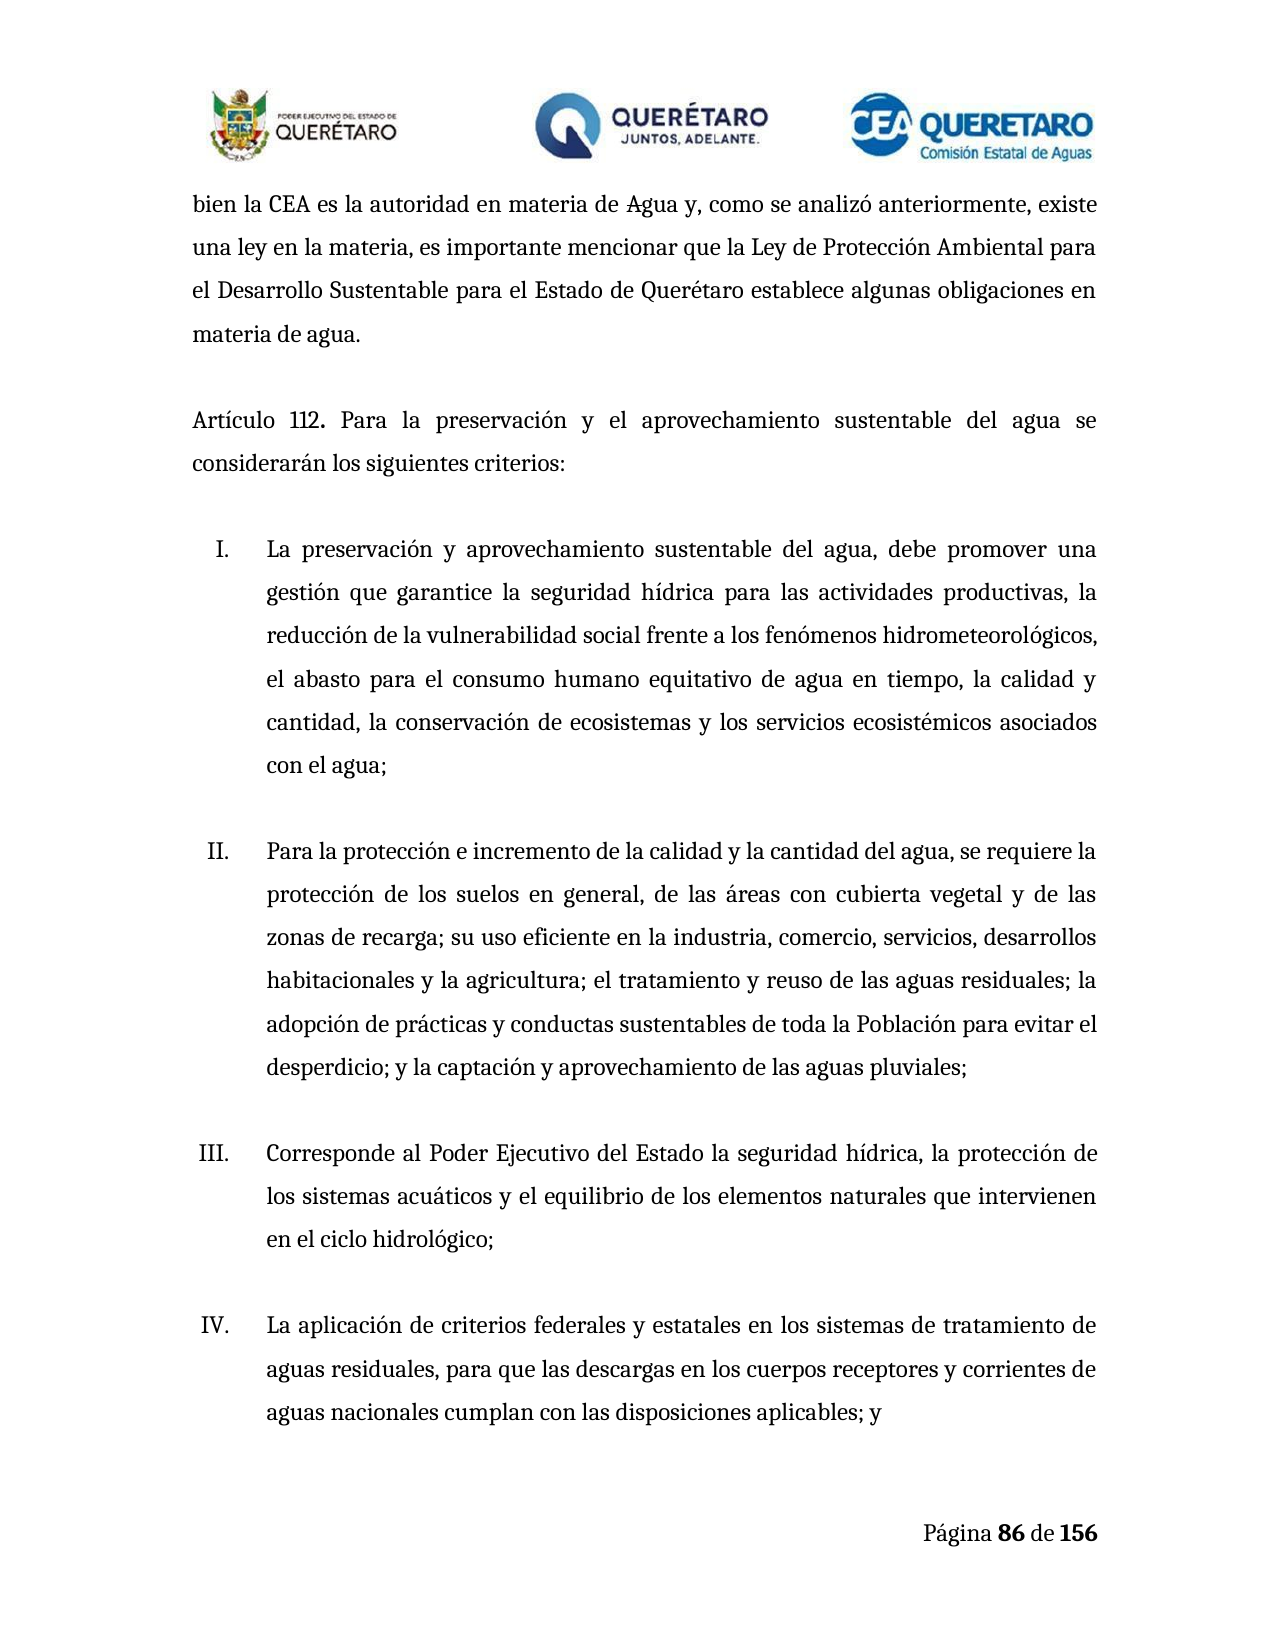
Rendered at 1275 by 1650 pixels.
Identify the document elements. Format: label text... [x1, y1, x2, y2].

picture [192, 73, 1113, 191]
list La preservación y aprovechamiento sustentable del agua, debe promover una gestión que garantice la seguridad hídrica para las actividades productivas, la reducción de la vulnerabilidad social frente a los fenómenos hidrometeorológicos, el abasto para el consumo humano equitativo de agua en tiempo, la calidad y cantidad, la conservación de ecosistemas y los servicios ecosistémicos asociados con el agua; [229, 535, 1098, 779]
text Artículo 112. Para la preservación y el aprovechamiento sustentable del agua se considerarán los siguientes criterios: [192, 406, 1098, 478]
list La aplicación de criterios federales y estatales en los sistemas de tratamiento de aguas residuales, para que las descargas en los cuerpos receptores y corrientes de aguas nacionales cumplan con las disposiciones aplicables; y [229, 1311, 1098, 1426]
list Para la protección e incremento de la calidad y la cantidad del agua, se requiere la protección de los suelos en general, de las áreas con cubierta vegetal y de las zonas de recarga; su uso eficiente en la industria, comercio, servicios, desarrollos habitacionales y la agricultura; el tratamiento y reuso de las aguas residuales; la adopción de prácticas y conductas sustentables de toda la Población para evitar el desperdicio; y la captación y aprovechamiento de las aguas pluviales; [229, 837, 1098, 1081]
list Corresponde al Poder Ejecutivo del Estado la seguridad hídrica, la protección de los sistemas acuáticos y el equilibrio de los elementos naturales que intervienen en el ciclo hidrológico; [229, 1139, 1098, 1254]
